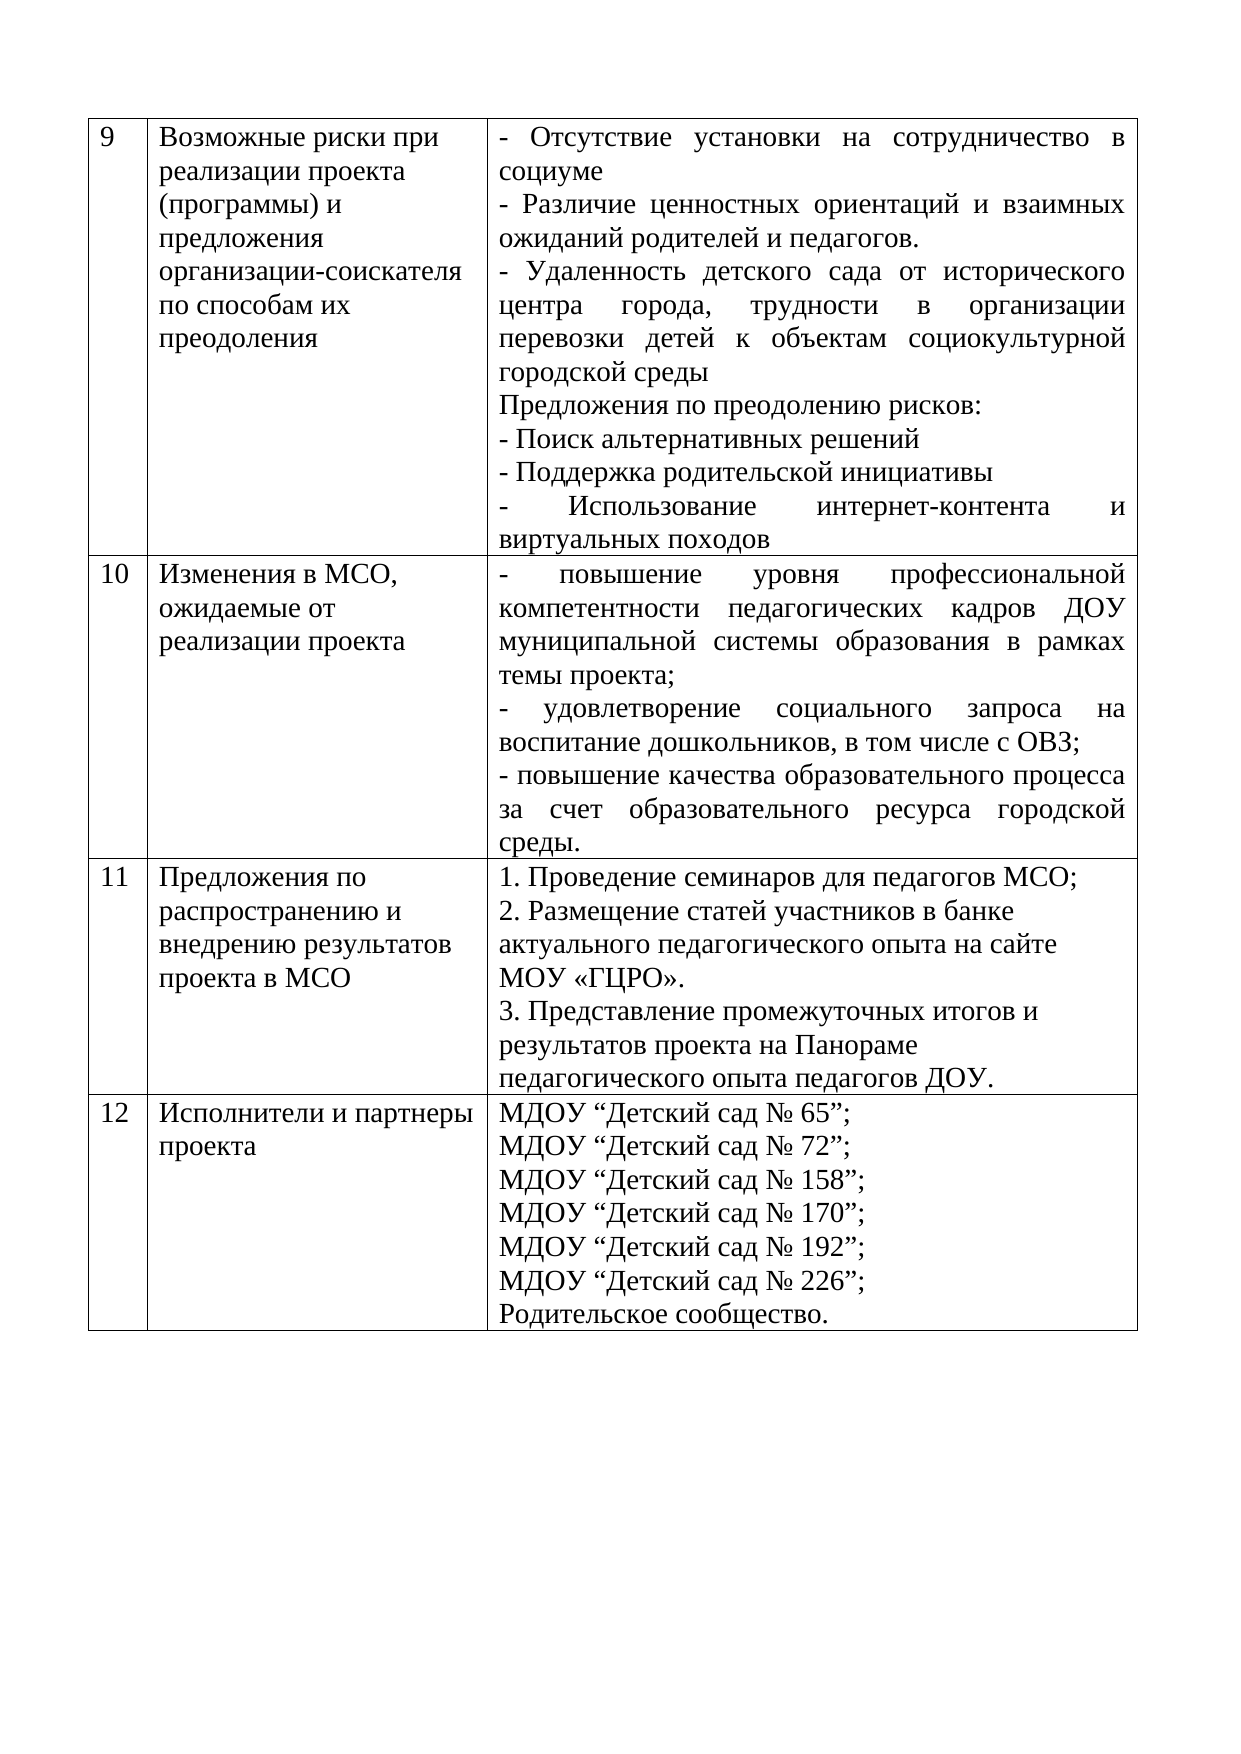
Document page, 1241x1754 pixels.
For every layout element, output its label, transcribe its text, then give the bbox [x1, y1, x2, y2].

table_cell - повышение уровня профессиональной компетентности педагогических кадров ДОУ муниципальной системы образования в рамках темы проекта; - удовлетворение социального запроса на воспитание дошкольников, в том числе с ОВЗ; - повышение качества образовательного процесса за счет образовательного ресурса городской среды. [488, 556, 1137, 858]
table_cell Предложения по распространению и внедрению результатов проекта в МСО [148, 859, 487, 1094]
table_cell 12 [89, 1095, 147, 1330]
table_cell - Отсутствие установки на сотрудничество в социуме - Различие ценностных ориентаций и взаимных ожиданий родителей и педагогов. - Удаленность детского сада от исторического центра города, трудности в организации перевозки детей к объектам социокультурной городской среды Предложения по преодолению рисков: - Поиск альтернативных решений - Поддержка родительской инициативы - Использование интернет-контента и виртуальных походов [488, 119, 1137, 555]
table_cell 11 [89, 859, 147, 1094]
table_cell МДОУ “Детский сад № 65”; МДОУ “Детский сад № 72”; МДОУ “Детский сад № 158”; МДОУ “Детский сад № 170”; МДОУ “Детский сад № 192”; МДОУ “Детский сад № 226”; Родительское сообщество. [488, 1095, 1137, 1330]
table_cell Исполнители и партнеры проекта [148, 1095, 487, 1330]
table_cell Возможные риски при реализации проекта (программы) и предложения организации-соискателя по способам их преодоления [148, 119, 487, 555]
table_cell 9 [89, 119, 147, 555]
table_cell Изменения в МСО, ожидаемые от реализации проекта [148, 556, 487, 858]
table_cell 1. Проведение семинаров для педагогов МСО; 2. Размещение статей участников в банке актуального педагогического опыта на сайте МОУ «ГЦРО». 3. Представление промежуточных итогов и результатов проекта на Панораме педагогического опыта педагогов ДОУ. [488, 859, 1137, 1094]
table_cell 10 [89, 556, 147, 858]
